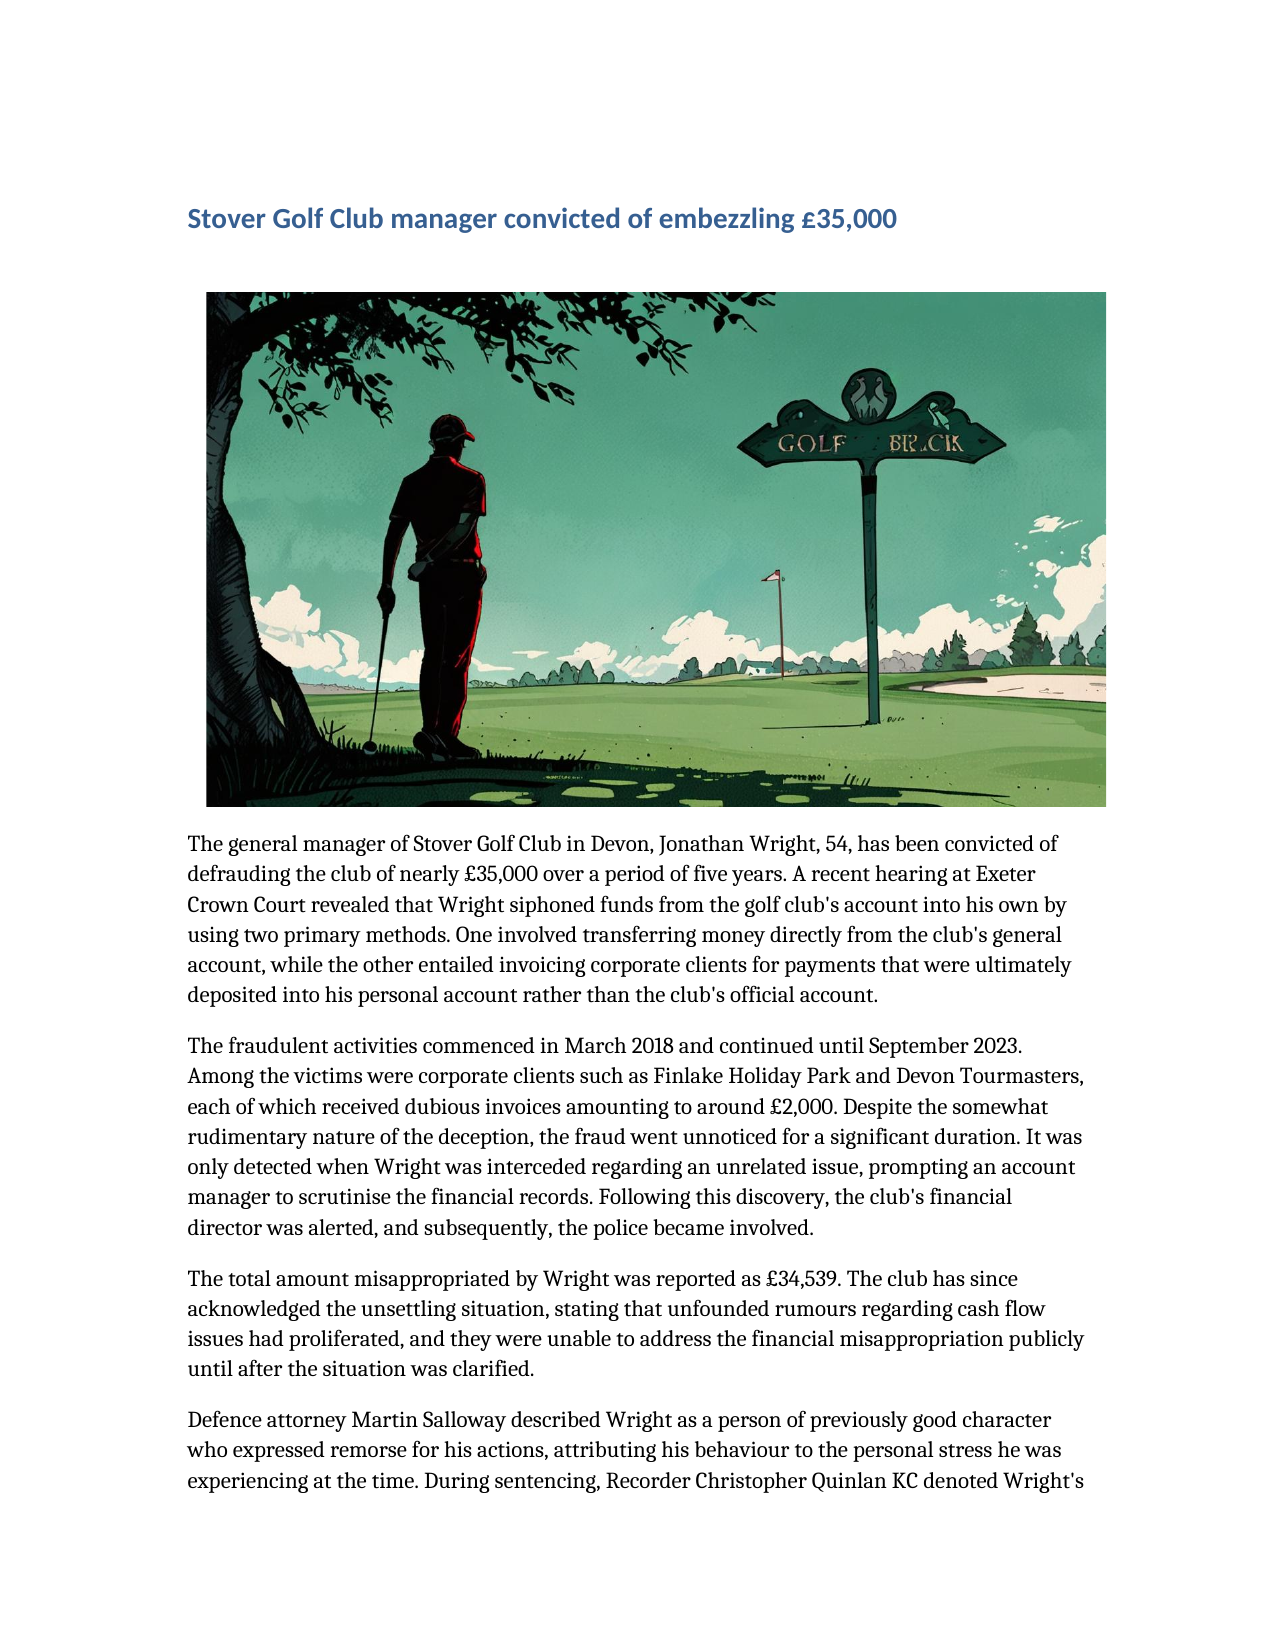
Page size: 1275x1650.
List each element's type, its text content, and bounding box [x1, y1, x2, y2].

text The total amount misappropriated by Wright was reported as £34,539. The club has since acknowledged the unsettling situation, stating that unfounded rumours regarding cash flow issues had proliferated, and they were unable to address the financial misappropriation publicly until after the situation was clarified. [187, 1265, 1087, 1382]
text The general manager of Stover Golf Club in Devon, Jonathan Wright, 54, has been convicted of defrauding the club of nearly £35,000 over a period of five years. A recent hearing at Exeter Crown Court revealed that Wright siphoned funds from the golf club's account into his own by using two primary methods. One involved transferring money directly from the club's general account, while the other entailed invoicing corporate clients for payments that were ultimately deposited into his personal account rather than the club's official account. [187, 831, 1087, 1008]
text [187, 1407, 1087, 1494]
picture [206, 292, 1107, 807]
text The fraudulent activities commenced in March 2018 and continued until September 2023. Among the victims were corporate clients such as Finlake Holiday Park and Devon Tourmasters, each of which received dubious invoices amounting to around £2,000. Despite the somewhat rudimentary nature of the deception, the fraud went unnoticed for a significant duration. It was only detected when Wright was interceded regarding an unrelated issue, prompting an account manager to scrutinise the financial records. Following this discovery, the club's financial director was alerted, and subsequently, the police became involved. [187, 1033, 1087, 1241]
subtitle Stover Golf Club manager convicted of embezzling £35,000 [187, 200, 1087, 236]
